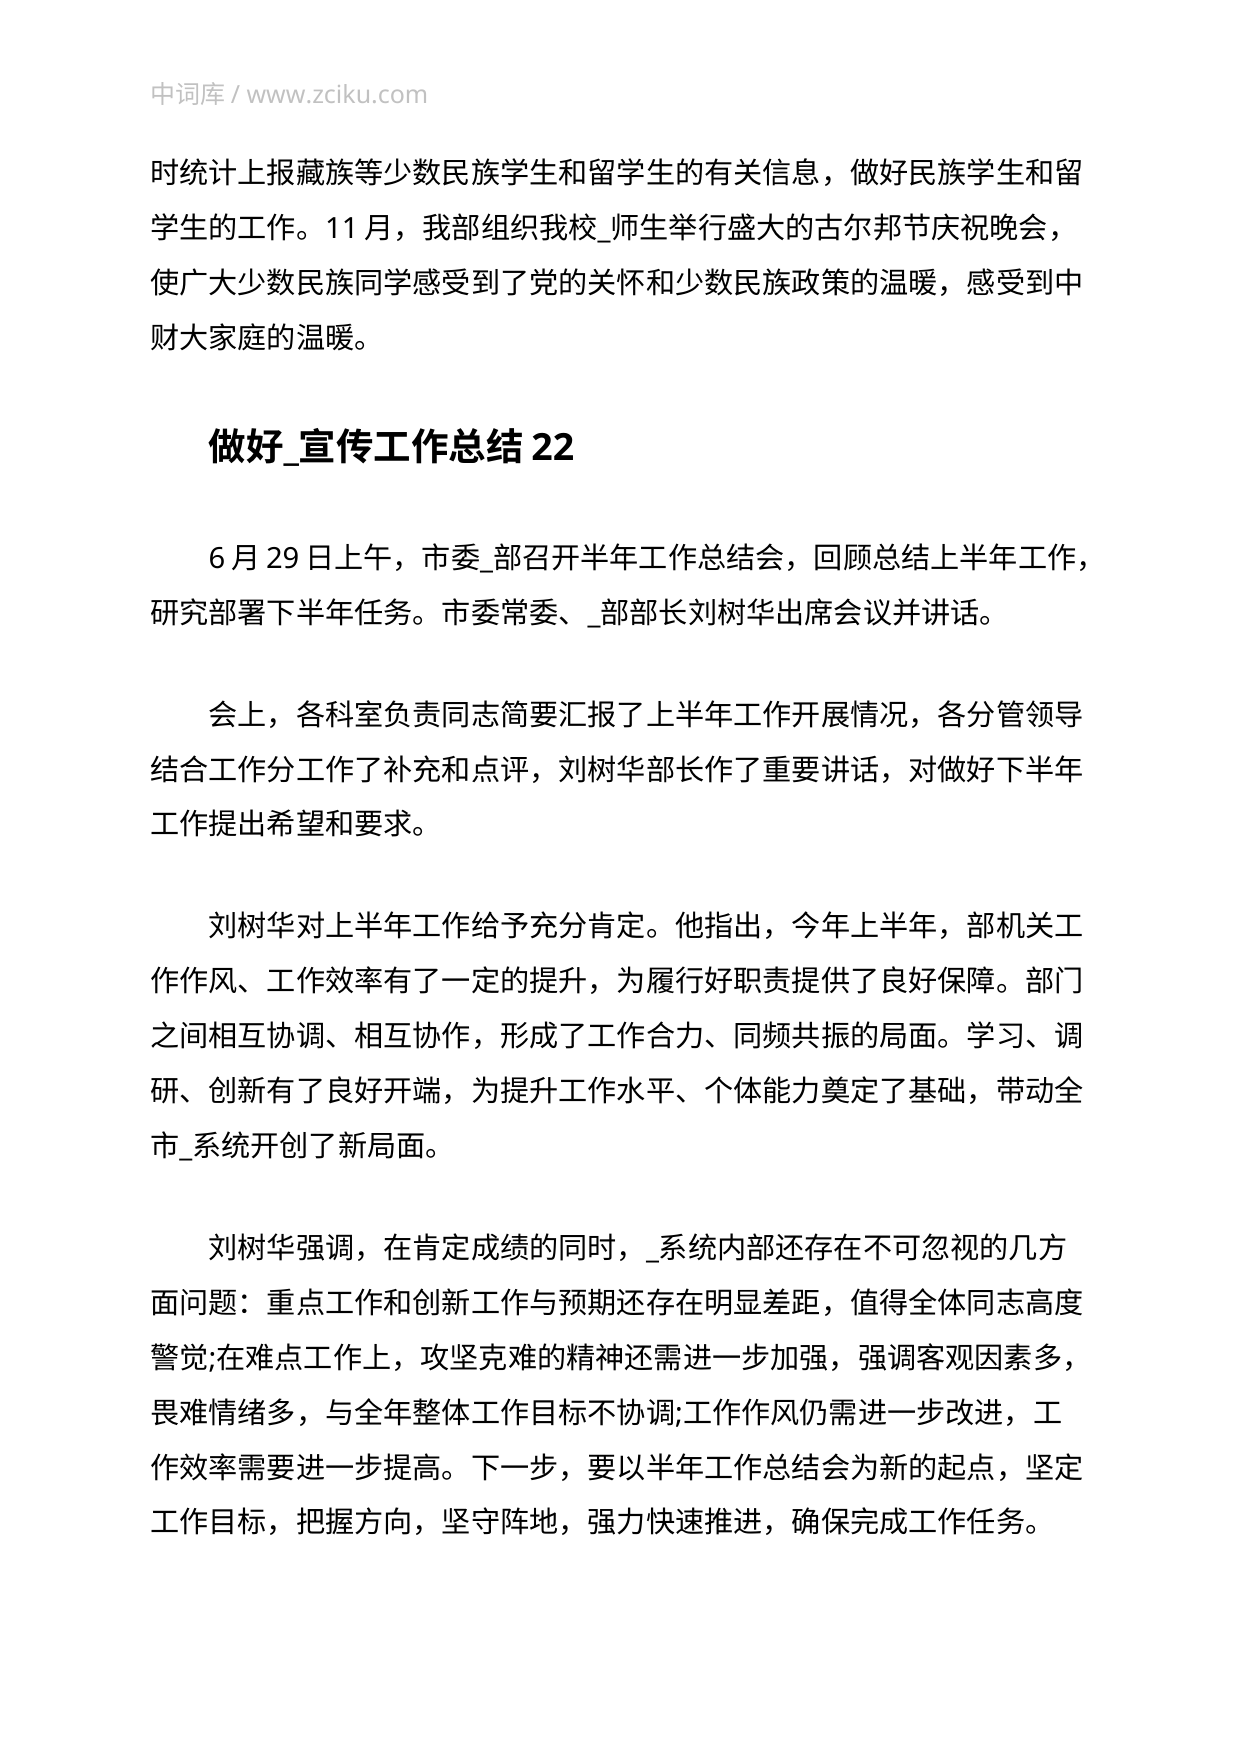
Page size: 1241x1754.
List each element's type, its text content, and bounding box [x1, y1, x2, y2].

text 刘树华对上半年工作给予充分肯定。他指出，今年上半年，部机关工作作风、工作效率有了一定的提升，为履行好职责提供了良好保障。部门之间相互协调、相互协作，形成了工作合力、同频共振的局面。学习、调研、创新有了良好开端，为提升工作水平、个体能力奠定了基础，带动全市_系统开创了新局面。 [150, 903, 1090, 1165]
text 做好_宣传工作总结22 [150, 417, 1090, 471]
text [150, 150, 1090, 357]
text 刘树华强调，在肯定成绩的同时，_系统内部还存在不可忽视的几方面问题：重点工作和创新工作与预期还存在明显差距，值得全体同志高度警觉;在难点工作上，攻坚克难的精神还需进一步加强，强调客观因素多，畏难情绪多，与全年整体工作目标不协调;工作作风仍需进一步改进，工作效率需要进一步提高。下一步，要以半年工作总结会为新的起点，坚定工作目标，把握方向，坚守阵地，强力快速推进，确保完成工作任务。 [150, 1224, 1090, 1541]
text 6月29日上午，市委_部召开半年工作总结会，回顾总结上半年工作，研究部署下半年任务。市委常委、_部部长刘树华出席会议并讲话。 [150, 534, 1090, 632]
text 会上，各科室负责同志简要汇报了上半年工作开展情况，各分管领导结合工作分工作了补充和点评，刘树华部长作了重要讲话，对做好下半年工作提出希望和要求。 [150, 691, 1090, 843]
